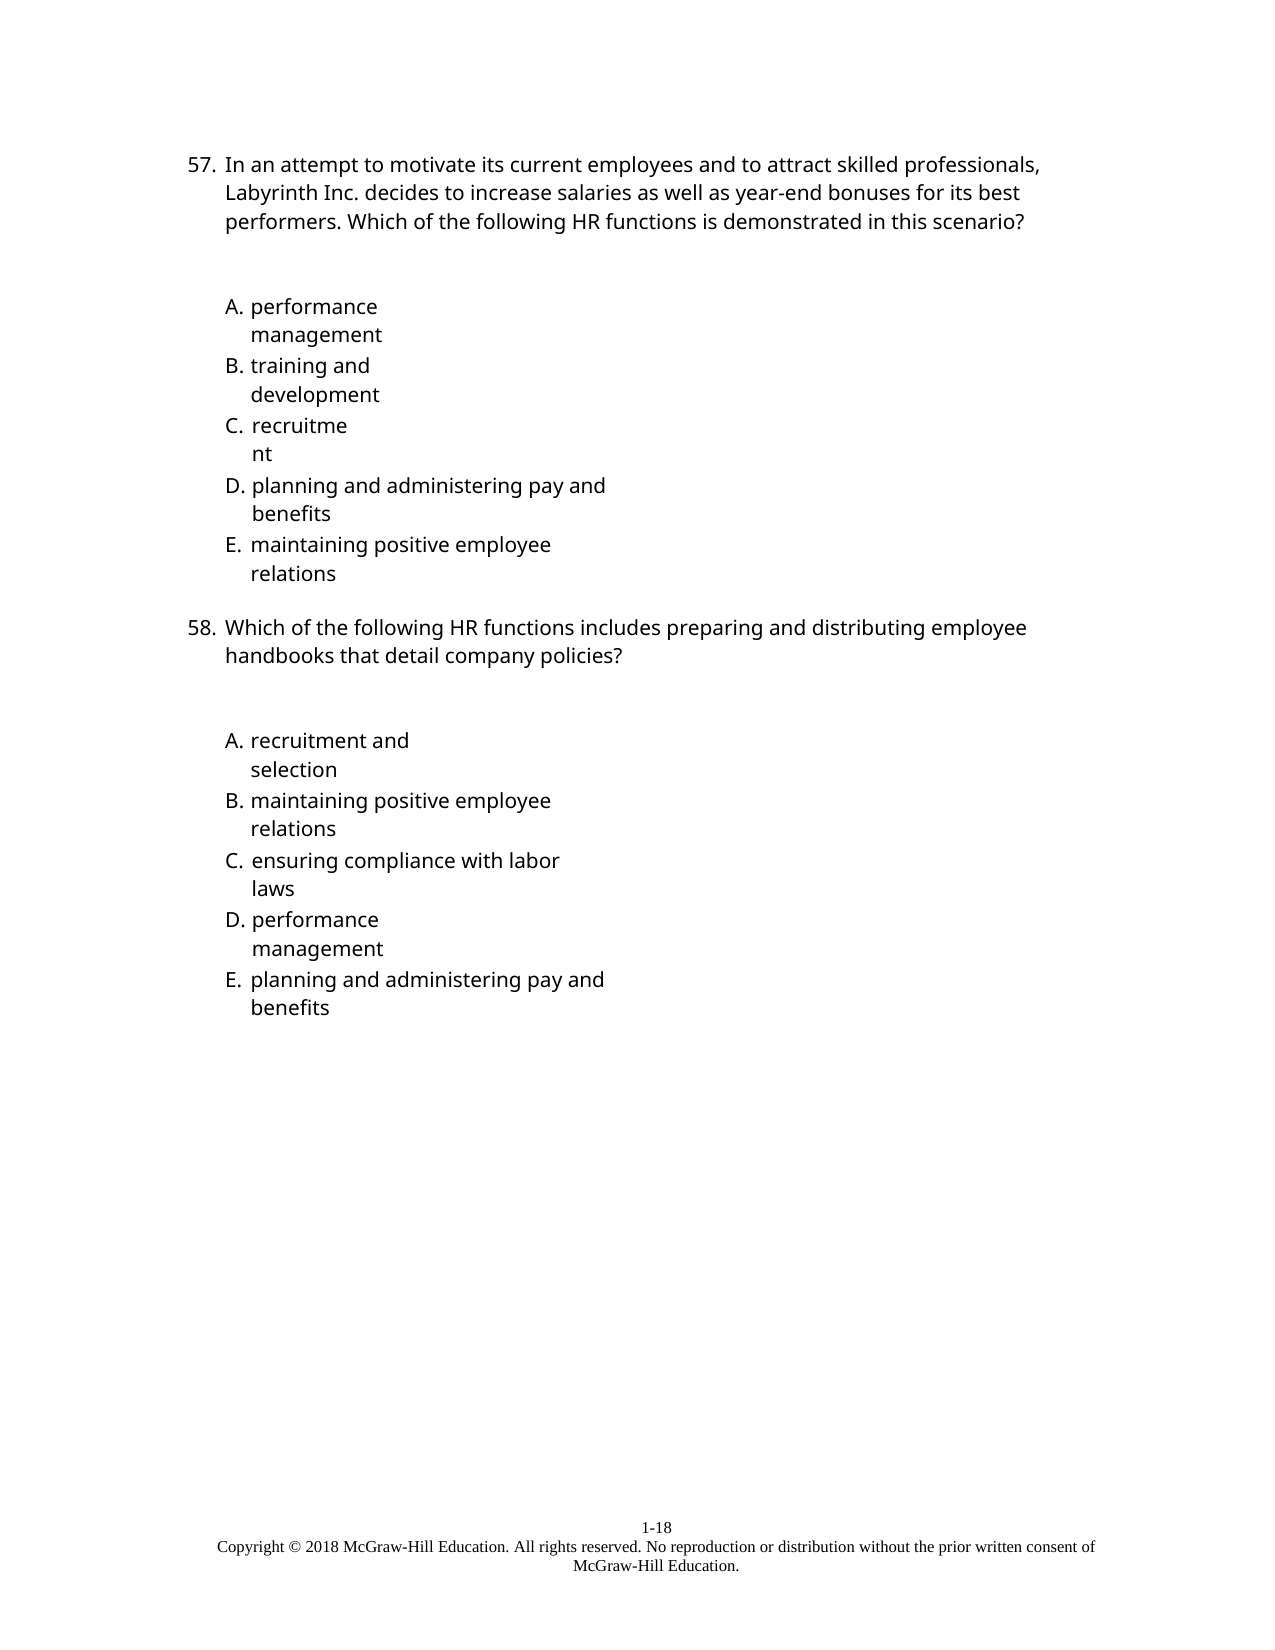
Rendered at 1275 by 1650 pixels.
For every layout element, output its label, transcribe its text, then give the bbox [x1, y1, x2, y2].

table_header 57. [188, 150, 225, 587]
table_header In an attempt to motivate its current employees and to attract skilled professionals, Labyrinth Inc. decides to increase salaries as well as year-end bonuses for its best performers. Which of the following HR functions is demonstrated in this scenario? [225, 150, 1125, 587]
table_header Which of the following HR functions includes preparing and distributing employee handbooks that detail company policies? [225, 613, 1125, 1022]
table_header 58. [188, 613, 225, 1022]
